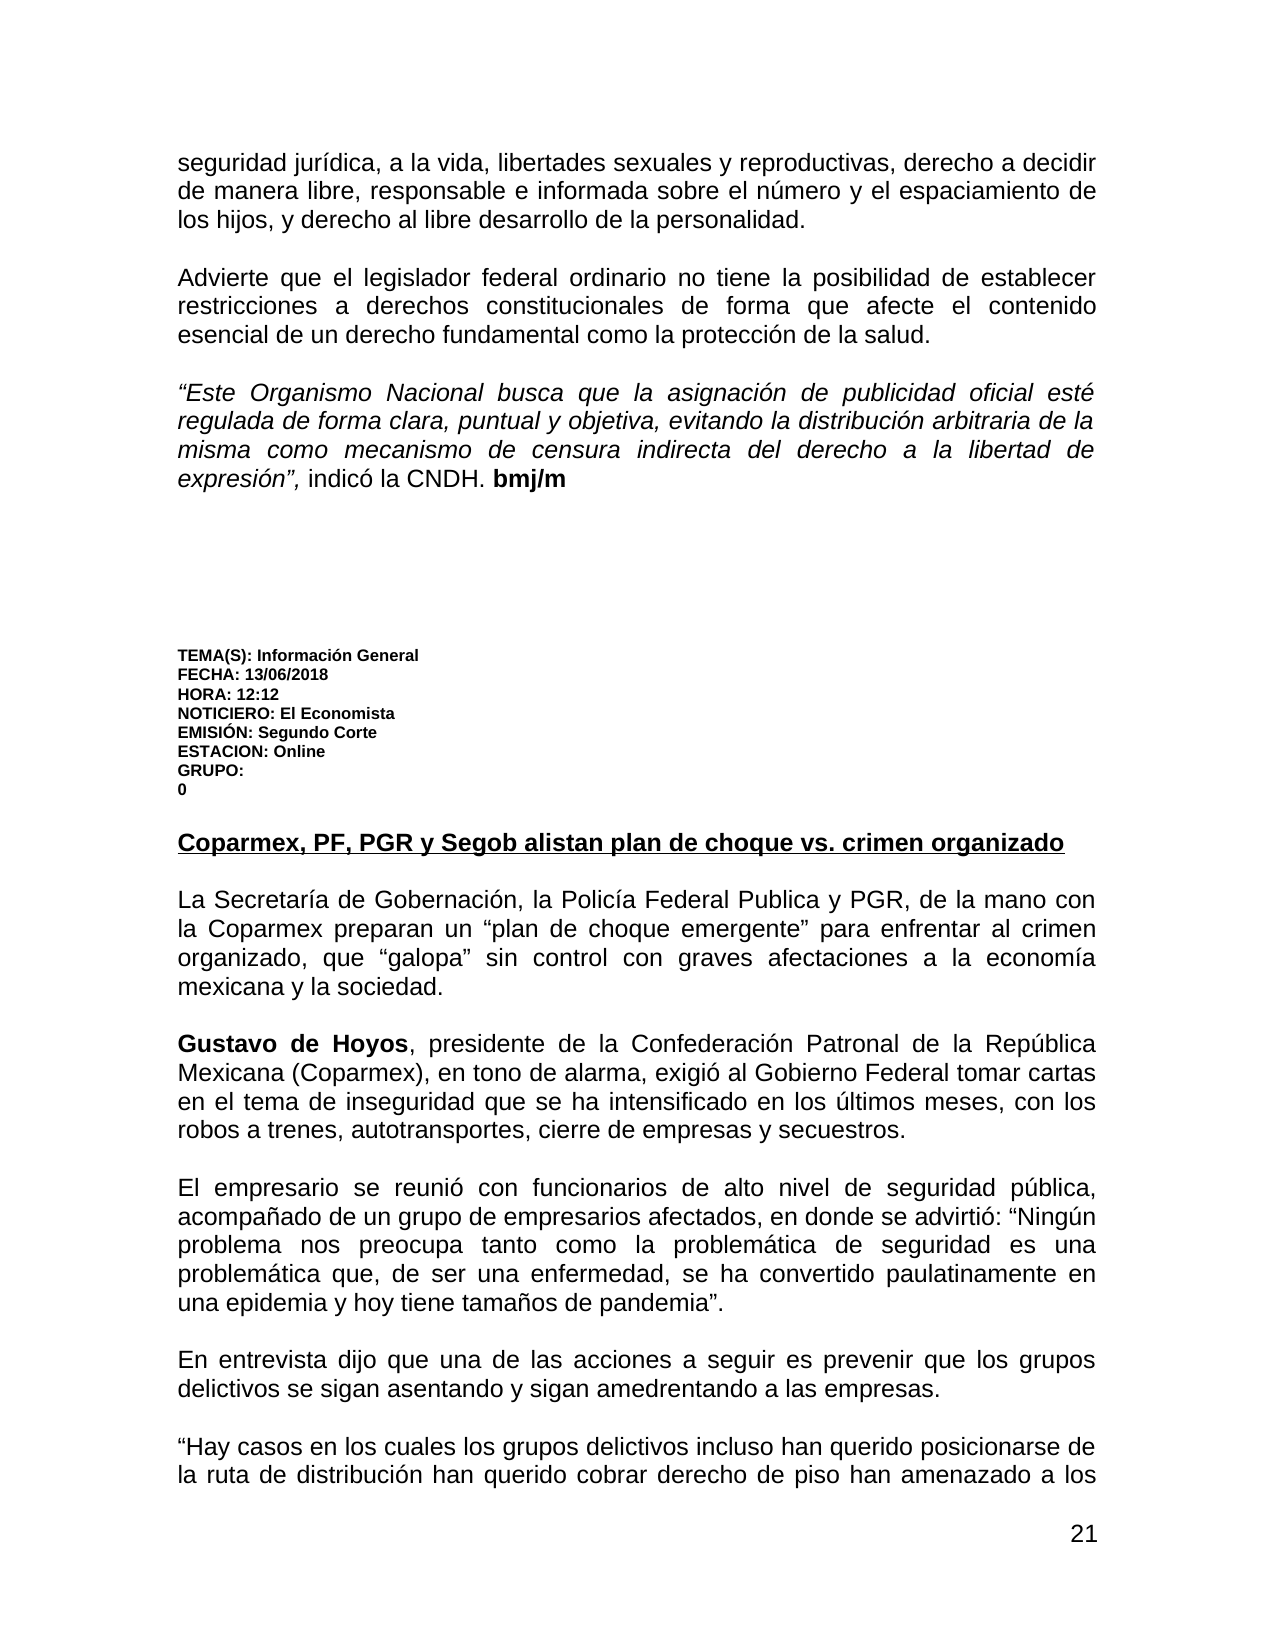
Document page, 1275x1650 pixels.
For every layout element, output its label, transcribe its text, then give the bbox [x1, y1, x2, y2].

text Coparmex, PF, PGR y Segob alistan plan de choque vs. crimen organizado [177, 828, 1098, 857]
text En entrevista dijo que una de las acciones a seguir es prevenir que los grupos delictivos se sigan asentando y sigan amedrentando a las empresas. [177, 1346, 1098, 1403]
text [177, 148, 1098, 234]
text HORA: 12:12 [177, 684, 1098, 703]
text La Secretaría de Gobernación, la Policía Federal Publica y PGR, de la mano con la Coparmex preparan un “plan de choque emergente” para enfrentar al crimen organizado, que “galopa” sin control con graves afectaciones a la economía mexicana y la sociedad. [177, 886, 1098, 1001]
text FECHA: 13/06/2018 [177, 665, 1098, 684]
text NOTICIERO: El Economista [177, 703, 1098, 723]
text TEMA(S): Información General [177, 646, 1098, 665]
text EMISIÓN: Segundo Corte [177, 723, 1098, 742]
text 0 [177, 780, 1098, 799]
text El empresario se reunió con funcionarios de alto nivel de seguridad pública, acompañado de un grupo de empresarios afectados, en donde se advirtió: “Ningún problema nos preocupa tanto como la problemática de seguridad es una problemática que, de ser una enfermedad, se ha convertido paulatinamente en una epidemia y hoy tiene tamaños de pandemia”. [177, 1173, 1098, 1317]
text Advierte que el legislador federal ordinario no tiene la posibilidad de establecer restricciones a derechos constitucionales de forma que afecte el contenido esencial de un derecho fundamental como la protección de la salud. [177, 263, 1098, 349]
text ESTACION: Online [177, 742, 1098, 761]
text Gustavo de Hoyos, presidente de la Confederación Patronal de la República Mexicana (Coparmex), en tono de alarma, exigió al Gobierno Federal tomar cartas en el tema de inseguridad que se ha intensificado en los últimos meses, con los robos a trenes, autotransportes, cierre de empresas y secuestros. [177, 1029, 1098, 1144]
text GRUPO: [177, 761, 1098, 780]
text “Este Organismo Nacional busca que la asignación de publicidad oficial esté regulada de forma clara, puntual y objetiva, evitando la distribución arbitraria de la misma como mecanismo de censura indirecta del derecho a la libertad de expresión”, indicó la CNDH. bmj/m [177, 378, 1098, 493]
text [177, 1432, 1098, 1489]
